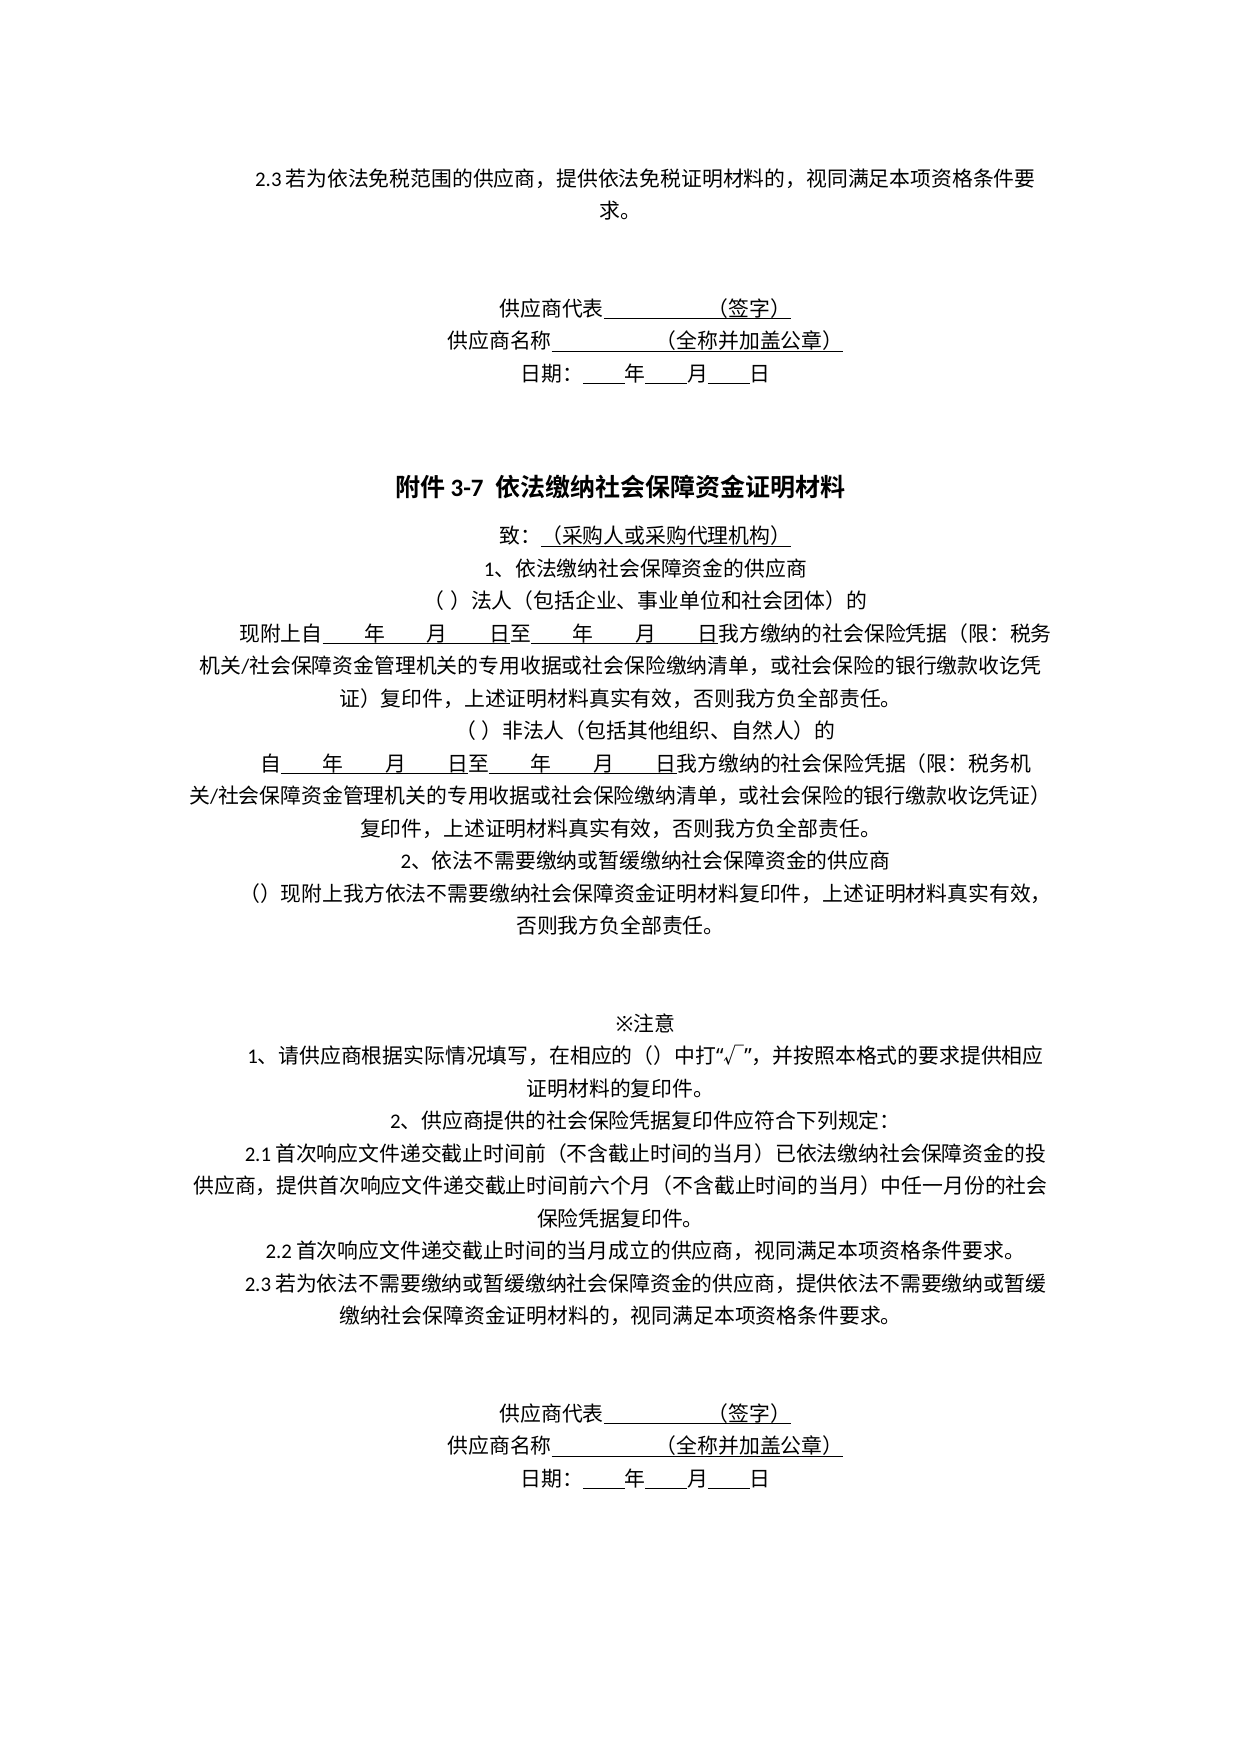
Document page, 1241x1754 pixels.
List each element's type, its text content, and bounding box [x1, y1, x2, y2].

text 2.3若为依法不需要缴纳或暂缓缴纳社会保障资金的供应商，提供依法不需要缴纳或暂缓缴纳社会保障资金证明材料的，视同满足本项资格条件要求。 [187, 1267, 1053, 1397]
text 2.1首次响应文件递交截止时间前（不含截止时间的当月）已依法缴纳社会保障资金的投供应商，提供首次响应文件递交截止时间前六个月（不含截止时间的当月）中任一月份的社会保险凭据复印件。 [187, 1137, 1053, 1234]
text 2、供应商提供的社会保险凭据复印件应符合下列规定： [187, 1104, 1053, 1137]
text 2.2首次响应文件递交截止时间的当月成立的供应商，视同满足本项资格条件要求。 [187, 1234, 1053, 1267]
text 现附上自 年 月 日至 年 月 日我方缴纳的社会保险凭据（限：税务机关/社会保障资金管理机关的专用收据或社会保险缴纳清单，或社会保险的银行缴款收讫凭证）复印件，上述证明材料真实有效，否则我方负全部责任。 [187, 617, 1053, 714]
text 自 年 月 日至 年 月 日我方缴纳的社会保险凭据（限：税务机关/社会保障资金管理机关的专用收据或社会保险缴纳清单，或社会保险的银行缴款收讫凭证）复印件，上述证明材料真实有效，否则我方负全部责任。 [187, 747, 1053, 844]
text 2.3若为依法免税范围的供应商，提供依法免税证明材料的，视同满足本项资格条件要求。 [187, 162, 1053, 292]
text 日期： 年 月 日 [187, 357, 1053, 389]
text ※注意 [187, 1007, 1053, 1039]
text （ ）非法人（包括其他组织、自然人）的 [187, 714, 1053, 747]
text 致：（采购人或采购代理机构） [187, 519, 1053, 552]
text 供应商名称 （全称并加盖公章） [187, 324, 1053, 357]
text （）现附上我方依法不需要缴纳社会保障资金证明材料复印件，上述证明材料真实有效，否则我方负全部责任。 [187, 877, 1053, 1007]
text 日期： 年 月 日 [187, 1462, 1053, 1494]
text （ ）法人（包括企业、事业单位和社会团体）的 [187, 584, 1053, 617]
text 供应商代表 （签字） [187, 1397, 1053, 1429]
text 1、请供应商根据实际情况填写，在相应的（）中打“√”，并按照本格式的要求提供相应证明材料的复印件。 [187, 1039, 1053, 1104]
text 供应商代表 （签字） [187, 292, 1053, 324]
text 供应商名称 （全称并加盖公章） [187, 1429, 1053, 1462]
text 附件3-7 依法缴纳社会保障资金证明材料 [187, 454, 1053, 519]
text 2、依法不需要缴纳或暂缓缴纳社会保障资金的供应商 [187, 844, 1053, 877]
text 1、依法缴纳社会保障资金的供应商 [187, 552, 1053, 584]
